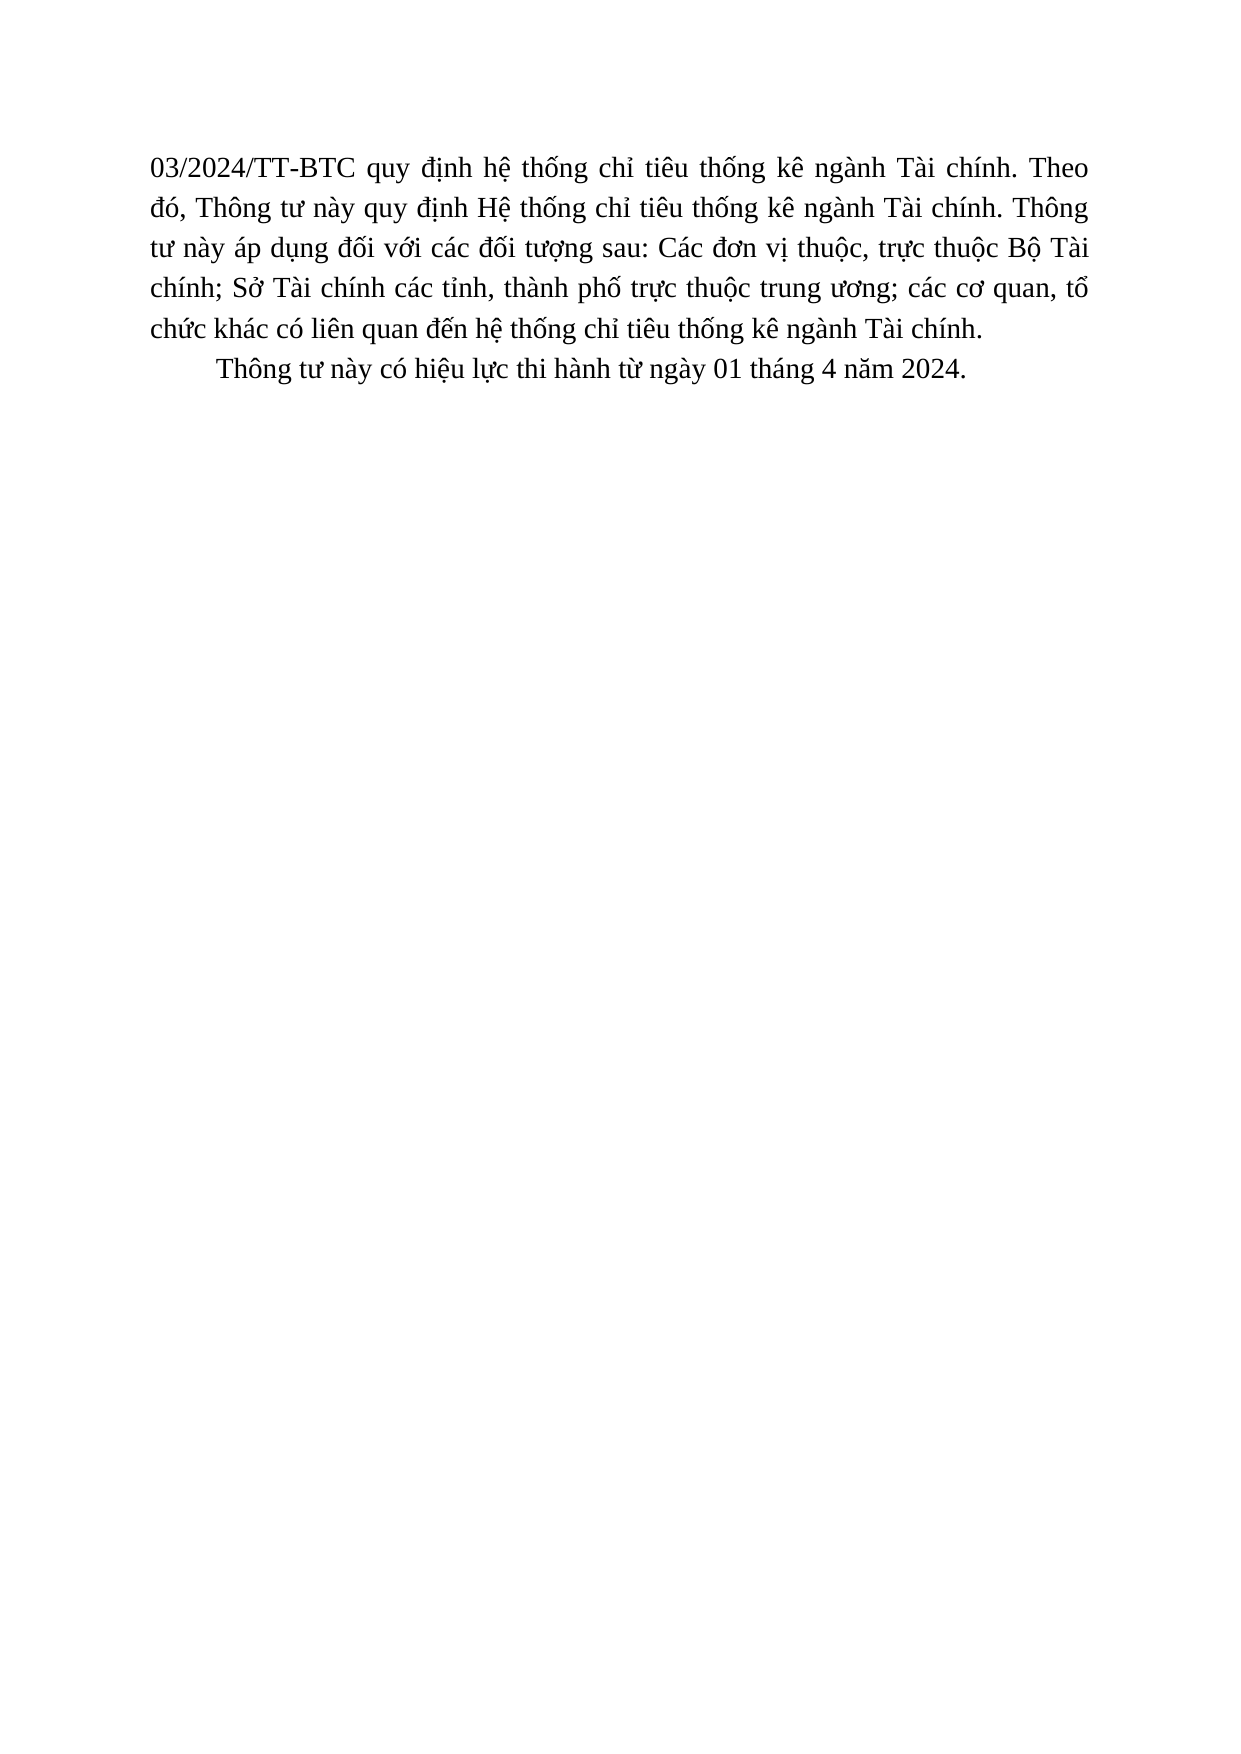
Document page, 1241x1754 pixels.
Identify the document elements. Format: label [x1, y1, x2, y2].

text [150, 150, 1090, 418]
